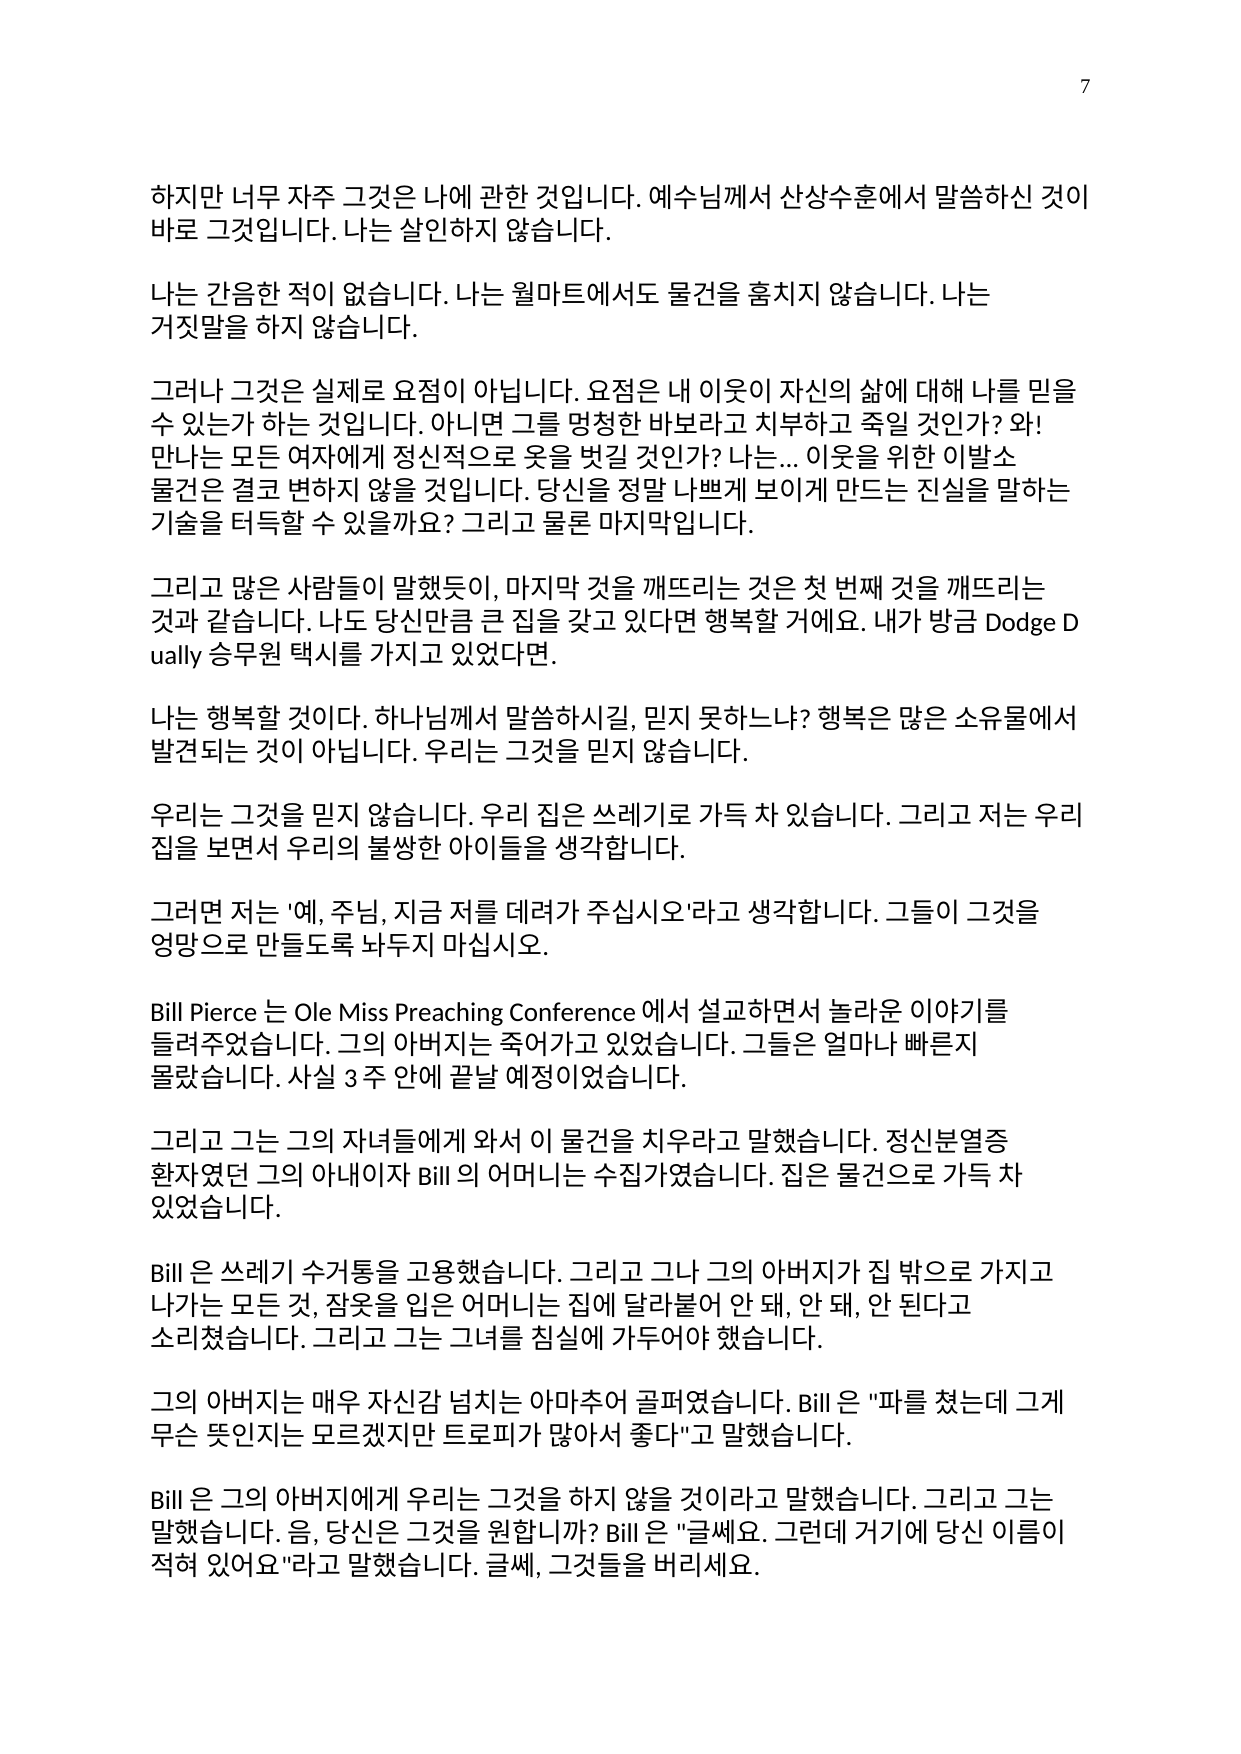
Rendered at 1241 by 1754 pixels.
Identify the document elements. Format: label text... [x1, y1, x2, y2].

text 그의 아버지는 매우 자신감 넘치는 아마추어 골퍼였습니다. Bill은 "파를 쳤는데 그게 무슨 뜻인지는 모르겠지만 트로피가 많아서 좋다"고 말했습니다. [150, 1386, 1090, 1452]
text 하지만 너무 자주 그것은 나에 관한 것입니다. 예수님께서 산상수훈에서 말씀하신 것이 바로 그것입니다. 나는 살인하지 않습니다. [150, 181, 1090, 247]
text Bill은 그의 아버지에게 우리는 그것을 하지 않을 것이라고 말했습니다. 그리고 그는 말했습니다. 음, 당신은 그것을 원합니까? Bill은 "글쎄요. 그런데 거기에 당신 이름이 적혀 있어요"라고 말했습니다. 글쎄, 그것들을 버리세요. [150, 1483, 1090, 1582]
text 그리고 그는 그의 자녀들에게 와서 이 물건을 치우라고 말했습니다. 정신분열증 환자였던 그의 아내이자 Bill의 어머니는 수집가였습니다. 집은 물건으로 가득 차 있었습니다. [150, 1126, 1090, 1225]
text 나는 행복할 것이다. 하나님께서 말씀하시길, 믿지 못하느냐? 행복은 많은 소유물에서 발견되는 것이 아닙니다. 우리는 그것을 믿지 않습니다. [150, 702, 1090, 768]
text 그러면 저는 '예, 주님, 지금 저를 데려가 주십시오'라고 생각합니다. 그들이 그것을 엉망으로 만들도록 놔두지 마십시오. Bill Pierce는 Ole Miss Preaching Conference에서 설교하면서 놀라운 이야기를 들려주었습니다. 그의 아버지는 죽어가고 있었습니다. 그들은 얼마나 빠른지 몰랐습니다. 사실 3주 안에 끝날 예정이었습니다. [150, 896, 1090, 1094]
text 우리는 그것을 믿지 않습니다. 우리 집은 쓰레기로 가득 차 있습니다. 그리고 저는 우리 집을 보면서 우리의 불쌍한 아이들을 생각합니다. [150, 799, 1090, 865]
text Bill은 쓰레기 수거통을 고용했습니다. 그리고 그나 그의 아버지가 집 밖으로 가지고 나가는 모든 것, 잠옷을 입은 어머니는 집에 달라붙어 안 돼, 안 돼, 안 된다고 소리쳤습니다. 그리고 그는 그녀를 침실에 가두어야 했습니다. [150, 1256, 1090, 1355]
text 나는 간음한 적이 없습니다. 나는 월마트에서도 물건을 훔치지 않습니다. 나는 거짓말을 하지 않습니다. [150, 278, 1090, 344]
text 그리고 많은 사람들이 말했듯이, 마지막 것을 깨뜨리는 것은 첫 번째 것을 깨뜨리는 것과 같습니다. 나도 당신만큼 큰 집을 갖고 있다면 행복할 거에요. 내가 방금 Dodge Dually 승무원 택시를 가지고 있었다면. [150, 572, 1090, 671]
text 그러나 그것은 실제로 요점이 아닙니다. 요점은 내 이웃이 자신의 삶에 대해 나를 믿을 수 있는가 하는 것입니다. 아니면 그를 멍청한 바보라고 치부하고 죽일 것인가? 와! 만나는 모든 여자에게 정신적으로 옷을 벗길 것인가? 나는... 이웃을 위한 이발소 물건은 결코 변하지 않을 것입니다. 당신을 정말 나쁘게 보이게 만드는 진실을 말하는 기술을 터득할 수 있을까요? 그리고 물론 마지막입니다. [150, 376, 1090, 541]
